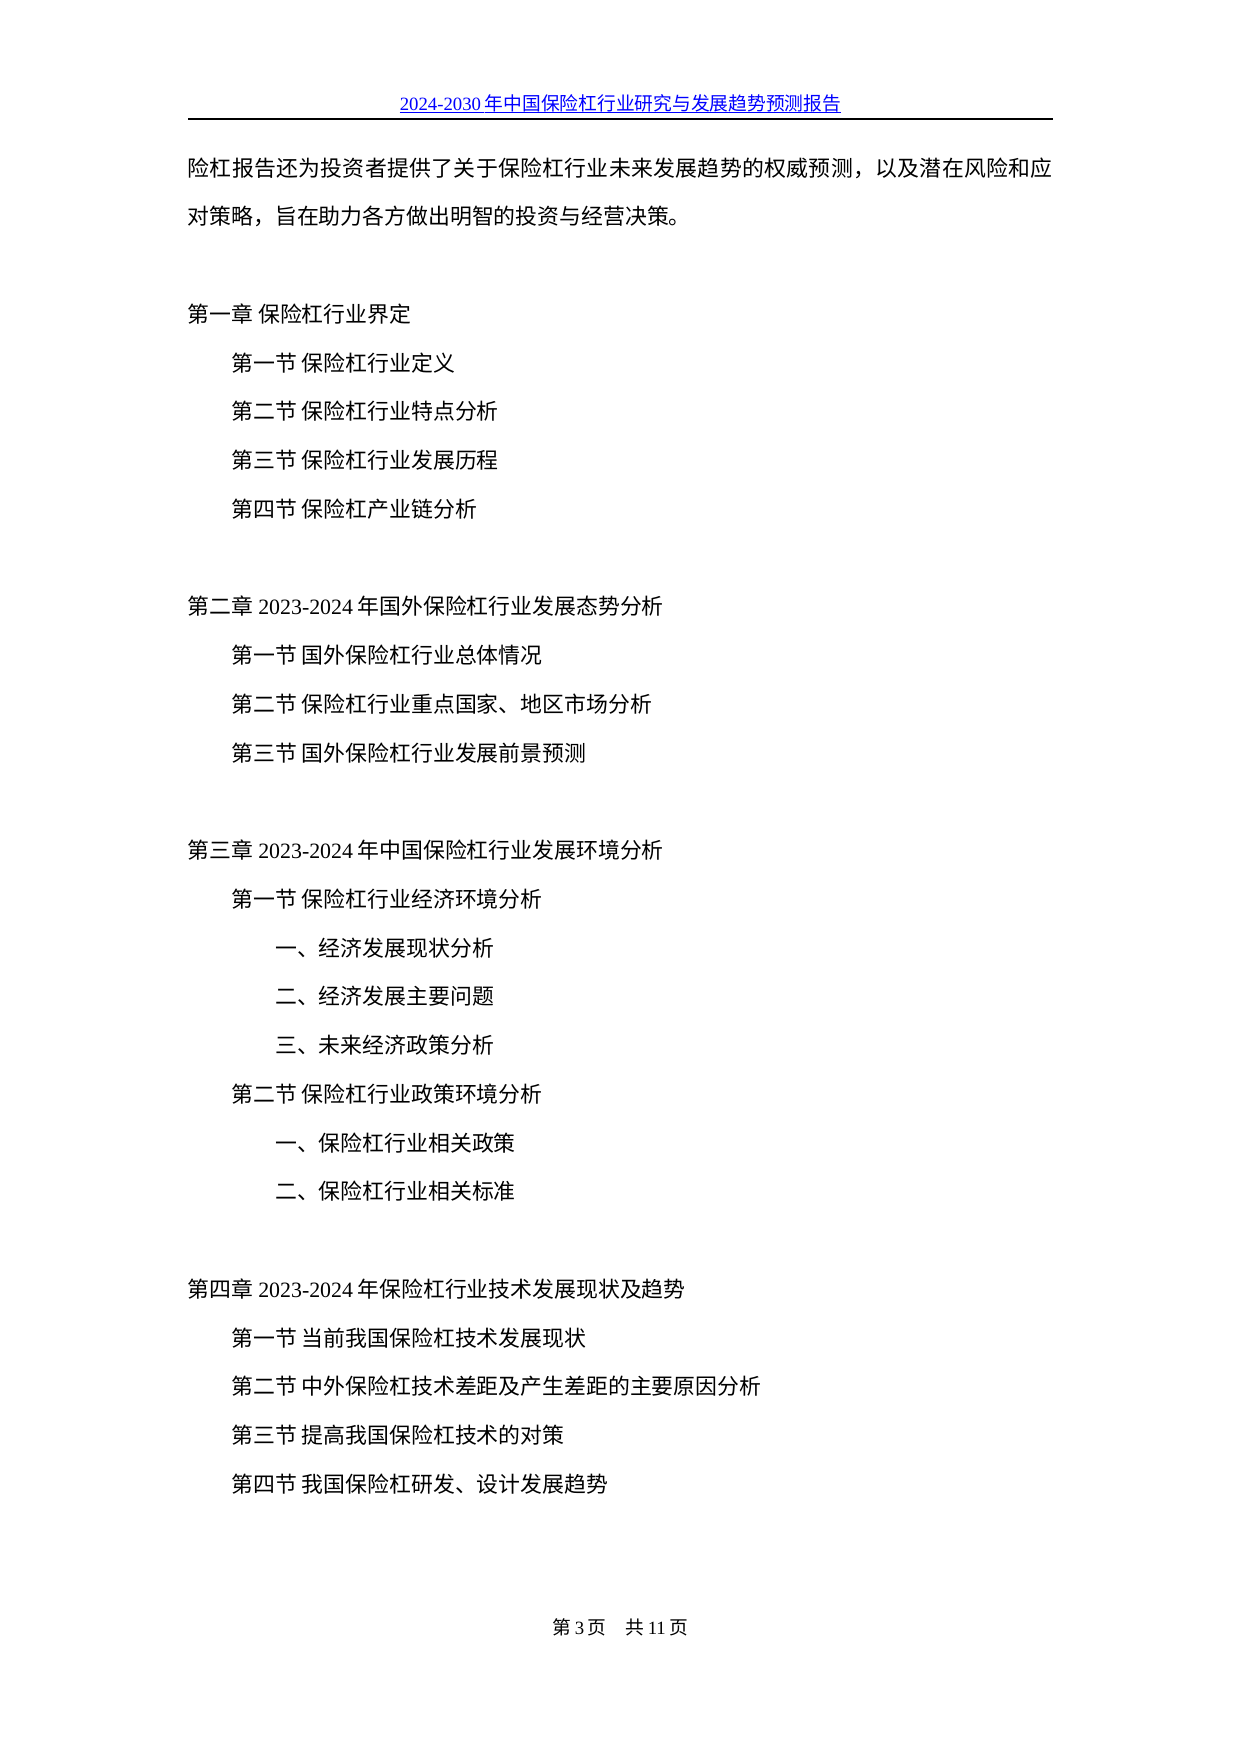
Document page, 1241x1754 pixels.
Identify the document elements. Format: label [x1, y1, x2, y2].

text [187, 150, 1053, 1499]
